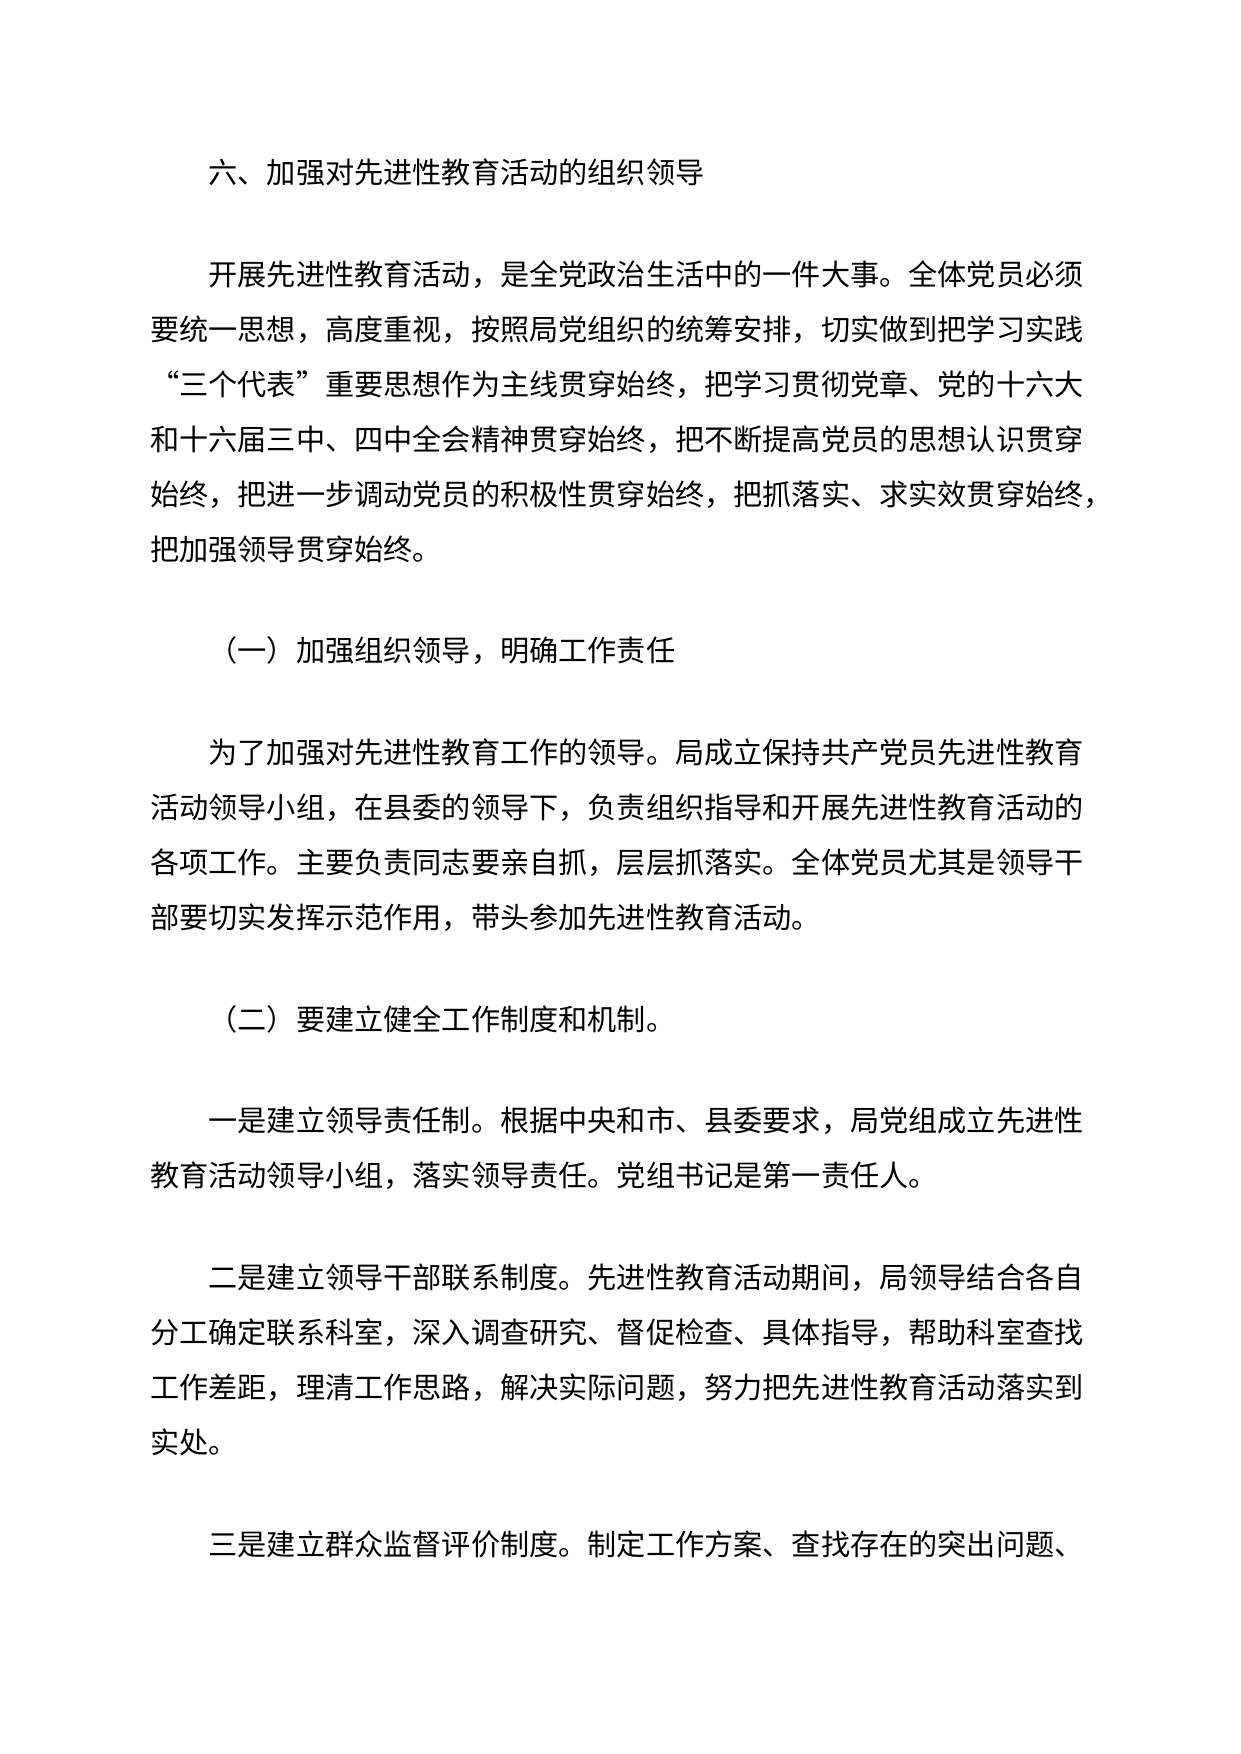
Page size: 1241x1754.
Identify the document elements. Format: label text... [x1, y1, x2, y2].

text （一）加强组织领导，明确工作责任 [150, 628, 1090, 670]
text 二是建立领导干部联系制度。先进性教育活动期间，局领导结合各自分工确定联系科室，深入调查研究、督促检查、具体指导，帮助科室查找工作差距，理清工作思路，解决实际问题，努力把先进性教育活动落实到实处。 [150, 1255, 1090, 1462]
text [150, 1521, 1090, 1563]
text 一是建立领导责任制。根据中央和市、县委要求，局党组成立先进性教育活动领导小组，落实领导责任。党组书记是第一责任人。 [150, 1098, 1090, 1195]
text 为了加强对先进性教育工作的领导。局成立保持共产党员先进性教育活动领导小组，在县委的领导下，负责组织指导和开展先进性教育活动的各项工作。主要负责同志要亲自抓，层层抓落实。全体党员尤其是领导干部要切实发挥示范作用，带头参加先进性教育活动。 [150, 730, 1090, 937]
text 六、加强对先进性教育活动的组织领导 [150, 150, 1090, 192]
text （二）要建立健全工作制度和机制。 [150, 996, 1090, 1038]
text 开展先进性教育活动，是全党政治生活中的一件大事。全体党员必须要统一思想，高度重视，按照局党组织的统筹安排，切实做到把学习实践“三个代表”重要思想作为主线贯穿始终，把学习贯彻党章、党的十六大和十六届三中、四中全会精神贯穿始终，把不断提高党员的思想认识贯穿始终，把进一步调动党员的积极性贯穿始终，把抓落实、求实效贯穿始终，把加强领导贯穿始终。 [150, 252, 1090, 568]
